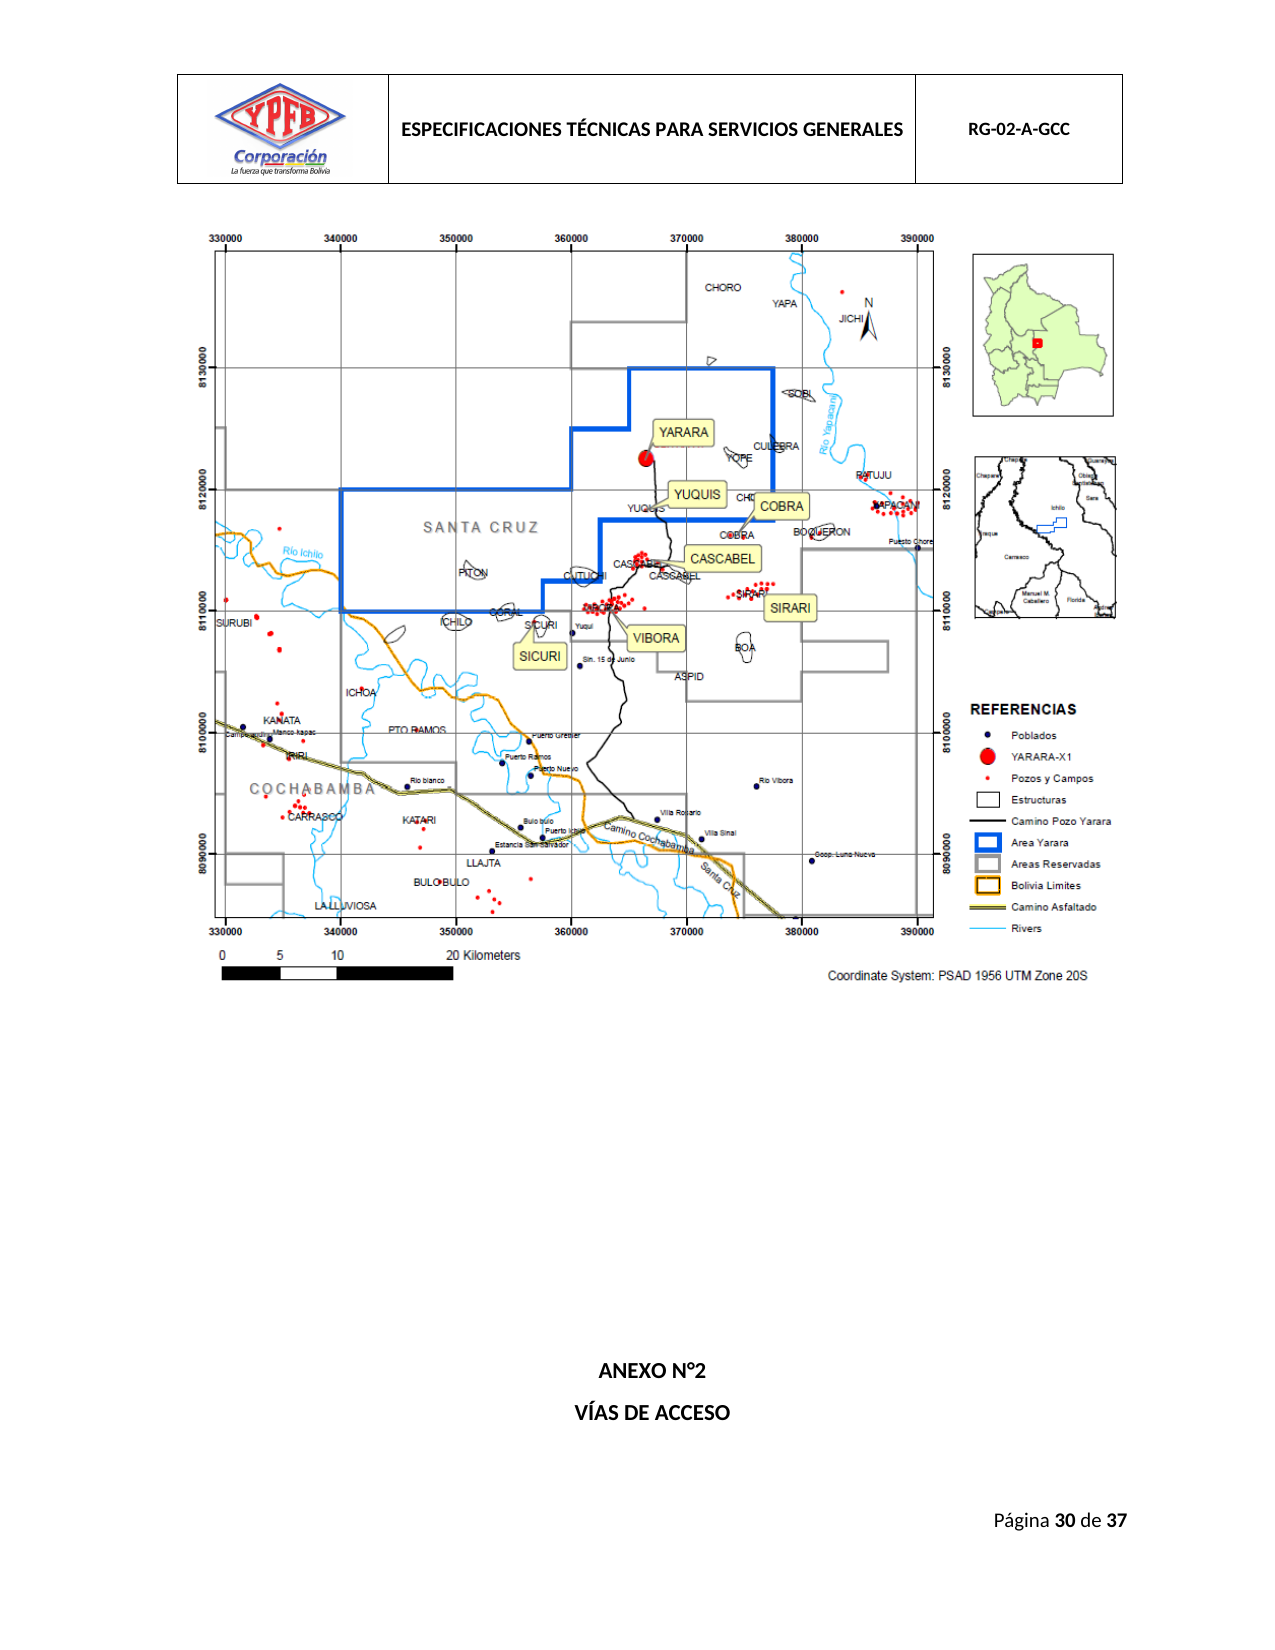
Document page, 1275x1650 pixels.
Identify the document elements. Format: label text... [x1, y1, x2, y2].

picture [207, 79, 353, 177]
list VÍAS DE ACCESO [177, 1398, 1127, 1426]
list ANEXO N°2 [177, 1356, 1127, 1384]
